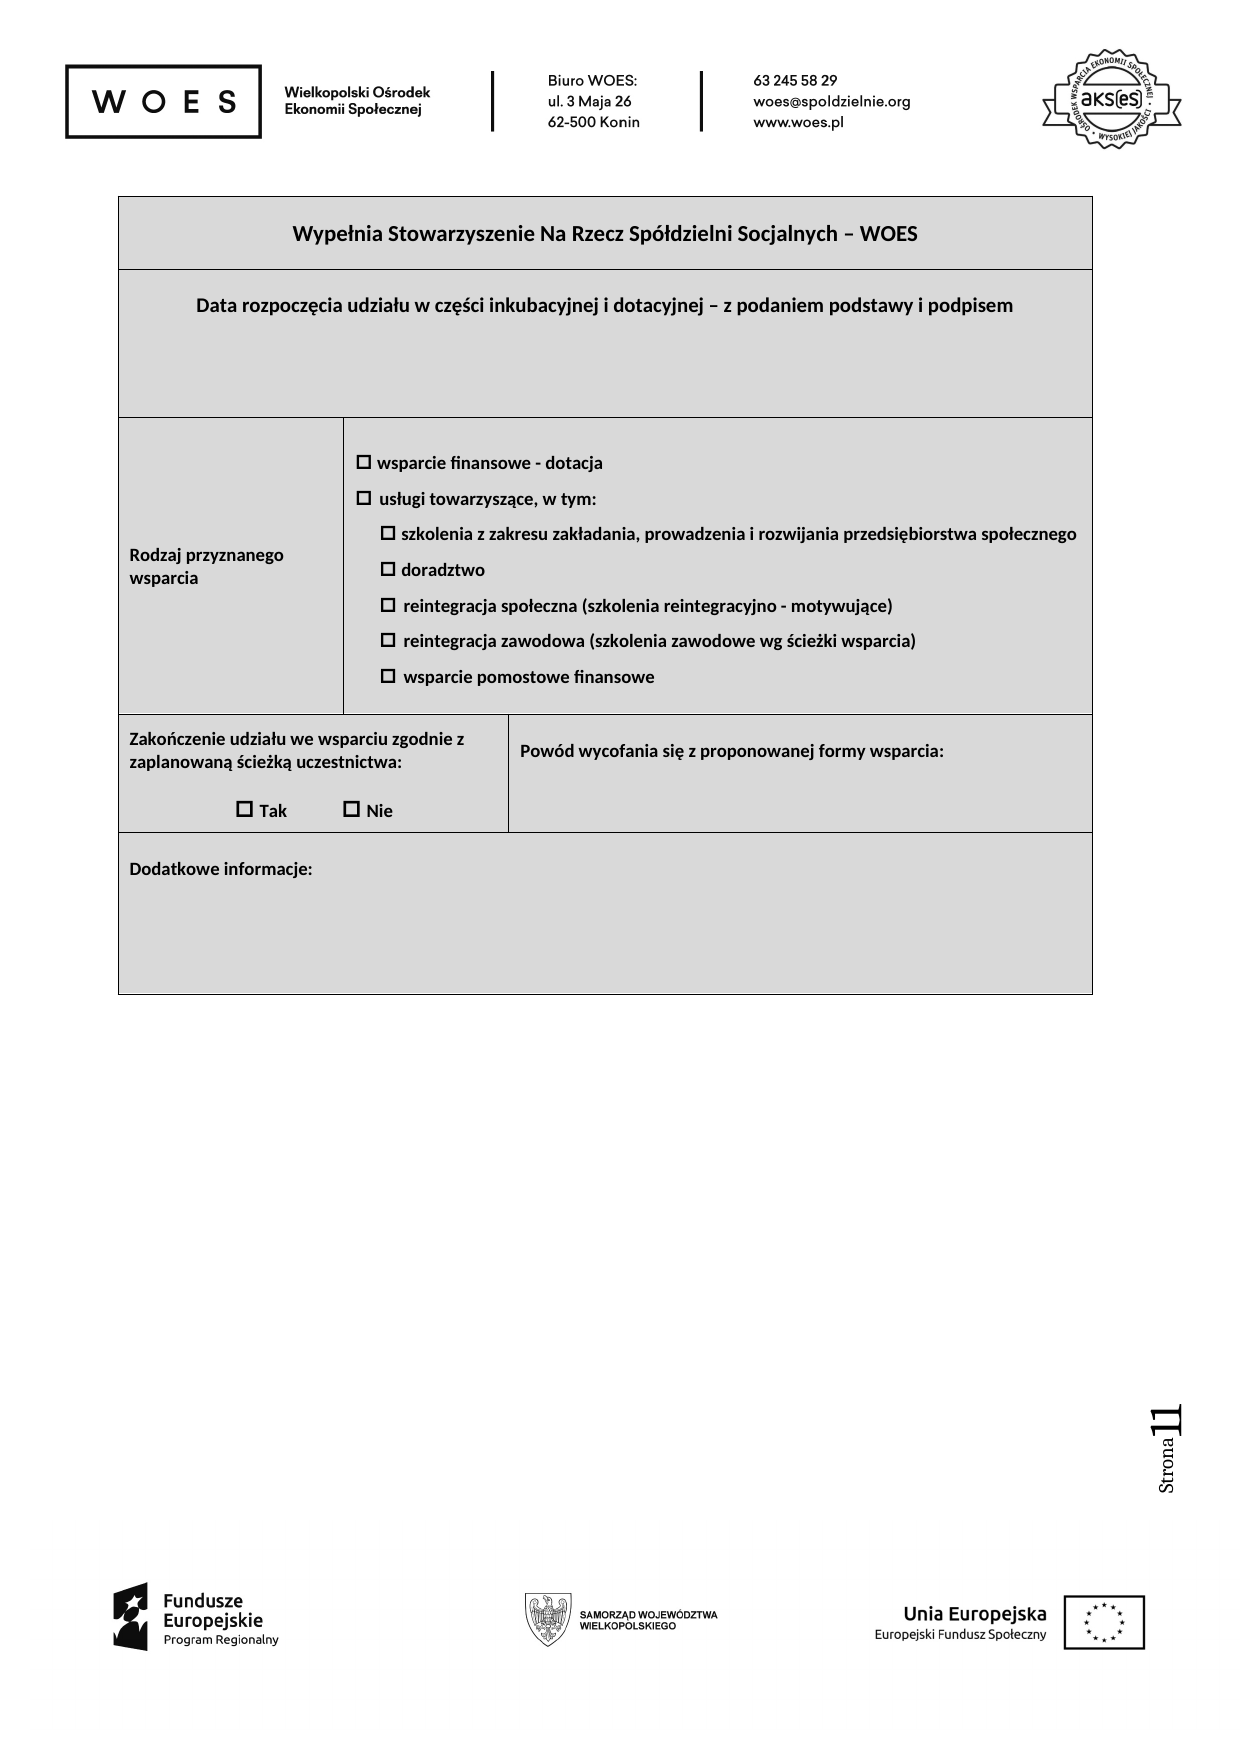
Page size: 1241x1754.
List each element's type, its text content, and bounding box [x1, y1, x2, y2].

picture [0, 1, 1240, 196]
table_cell Powód wycofania się z proponowanej formy wsparcia: [509, 715, 1092, 832]
table_cell Rodzaj przyznanego wsparcia [119, 418, 343, 713]
table_cell Dodatkowe informacje: [119, 833, 1092, 993]
table_cell Data rozpoczęcia udziału w części inkubacyjnej i dotacyjnej – z podaniem podstawy i podpisem [119, 270, 1092, 417]
table_cell □ wsparcie finansowe - dotacja □ usługi towarzyszące, w tym: □ szkolenia z zakresu zakładania, prowadzenia i rozwijania przedsiębiorstwa społecznego □ doradztwo □ reintegracja społeczna (szkolenia reintegracyjno - motywujące) □ reintegracja zawodowa (szkolenia zawodowe wg ścieżki wsparcia) □ wsparcie pomostowe finansowe [344, 418, 1092, 713]
table_header Wypełnia Stowarzyszenie Na Rzecz Spółdzielni Socjalnych – WOES [119, 197, 1092, 269]
table_cell Zakończenie udziału we wsparciu zgodnie z zaplanowaną ścieżką uczestnictwa: □ Tak □ Nie [119, 715, 508, 832]
picture [29, 1520, 1241, 1730]
